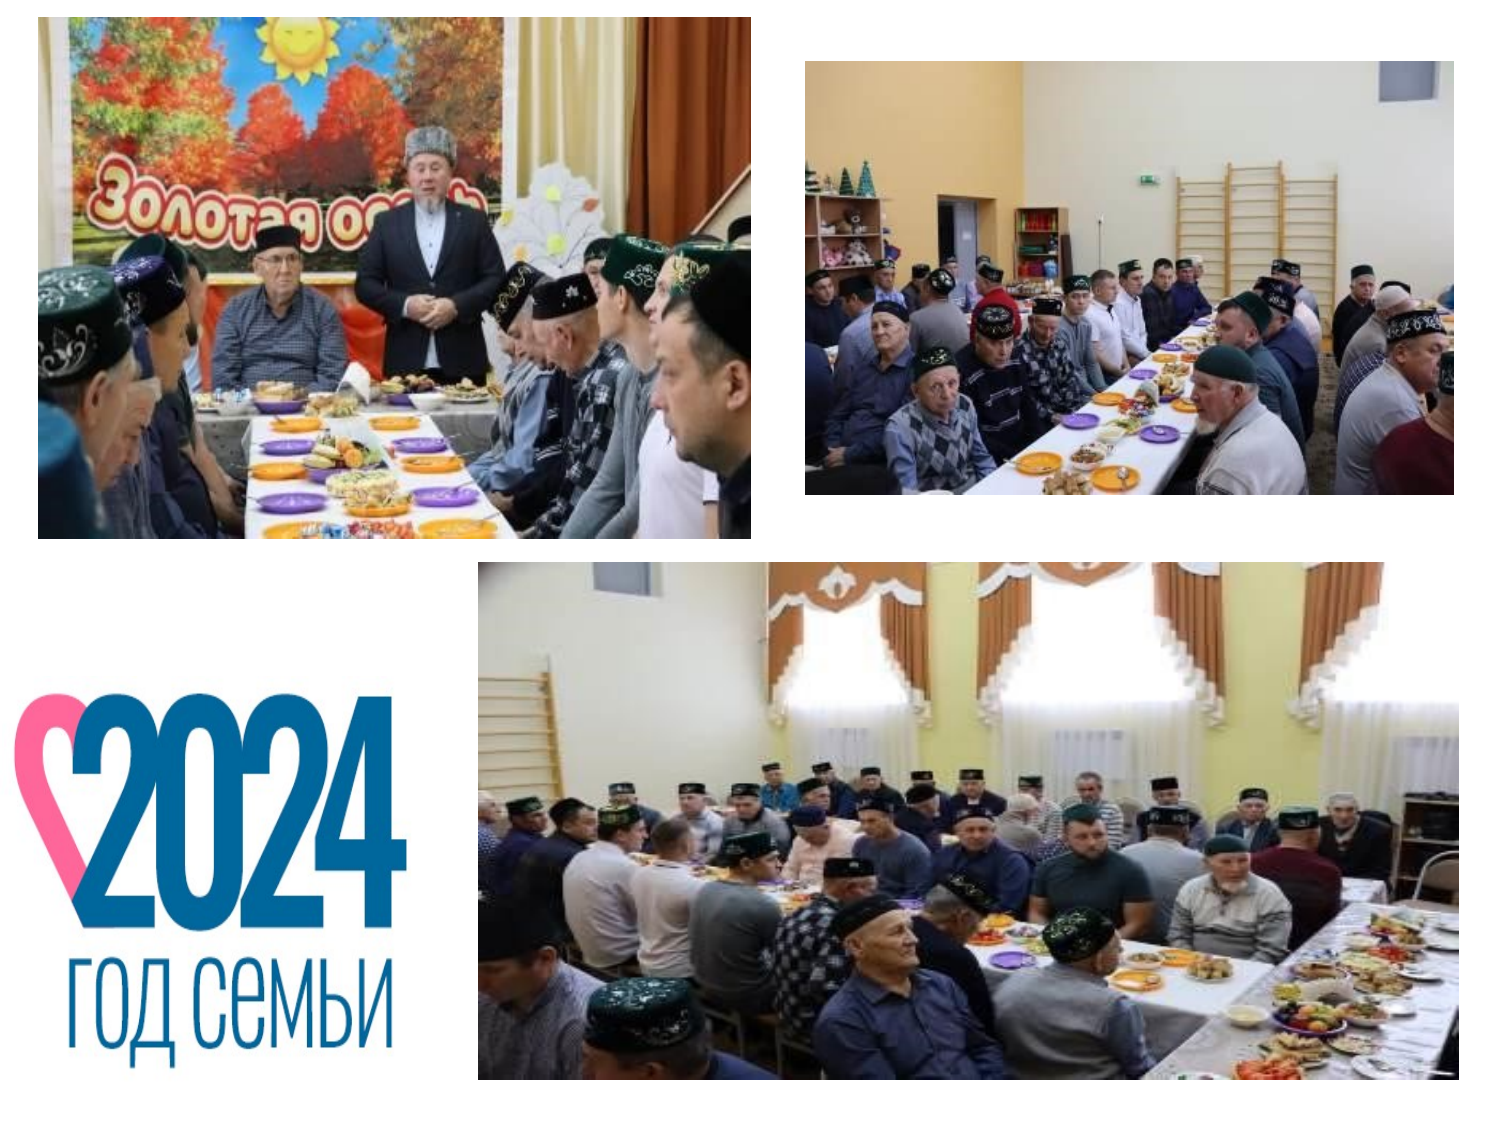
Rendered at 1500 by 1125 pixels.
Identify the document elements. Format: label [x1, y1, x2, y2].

picture [38, 17, 751, 539]
picture [0, 676, 461, 1125]
picture [805, 61, 1454, 495]
picture [478, 562, 1459, 1080]
